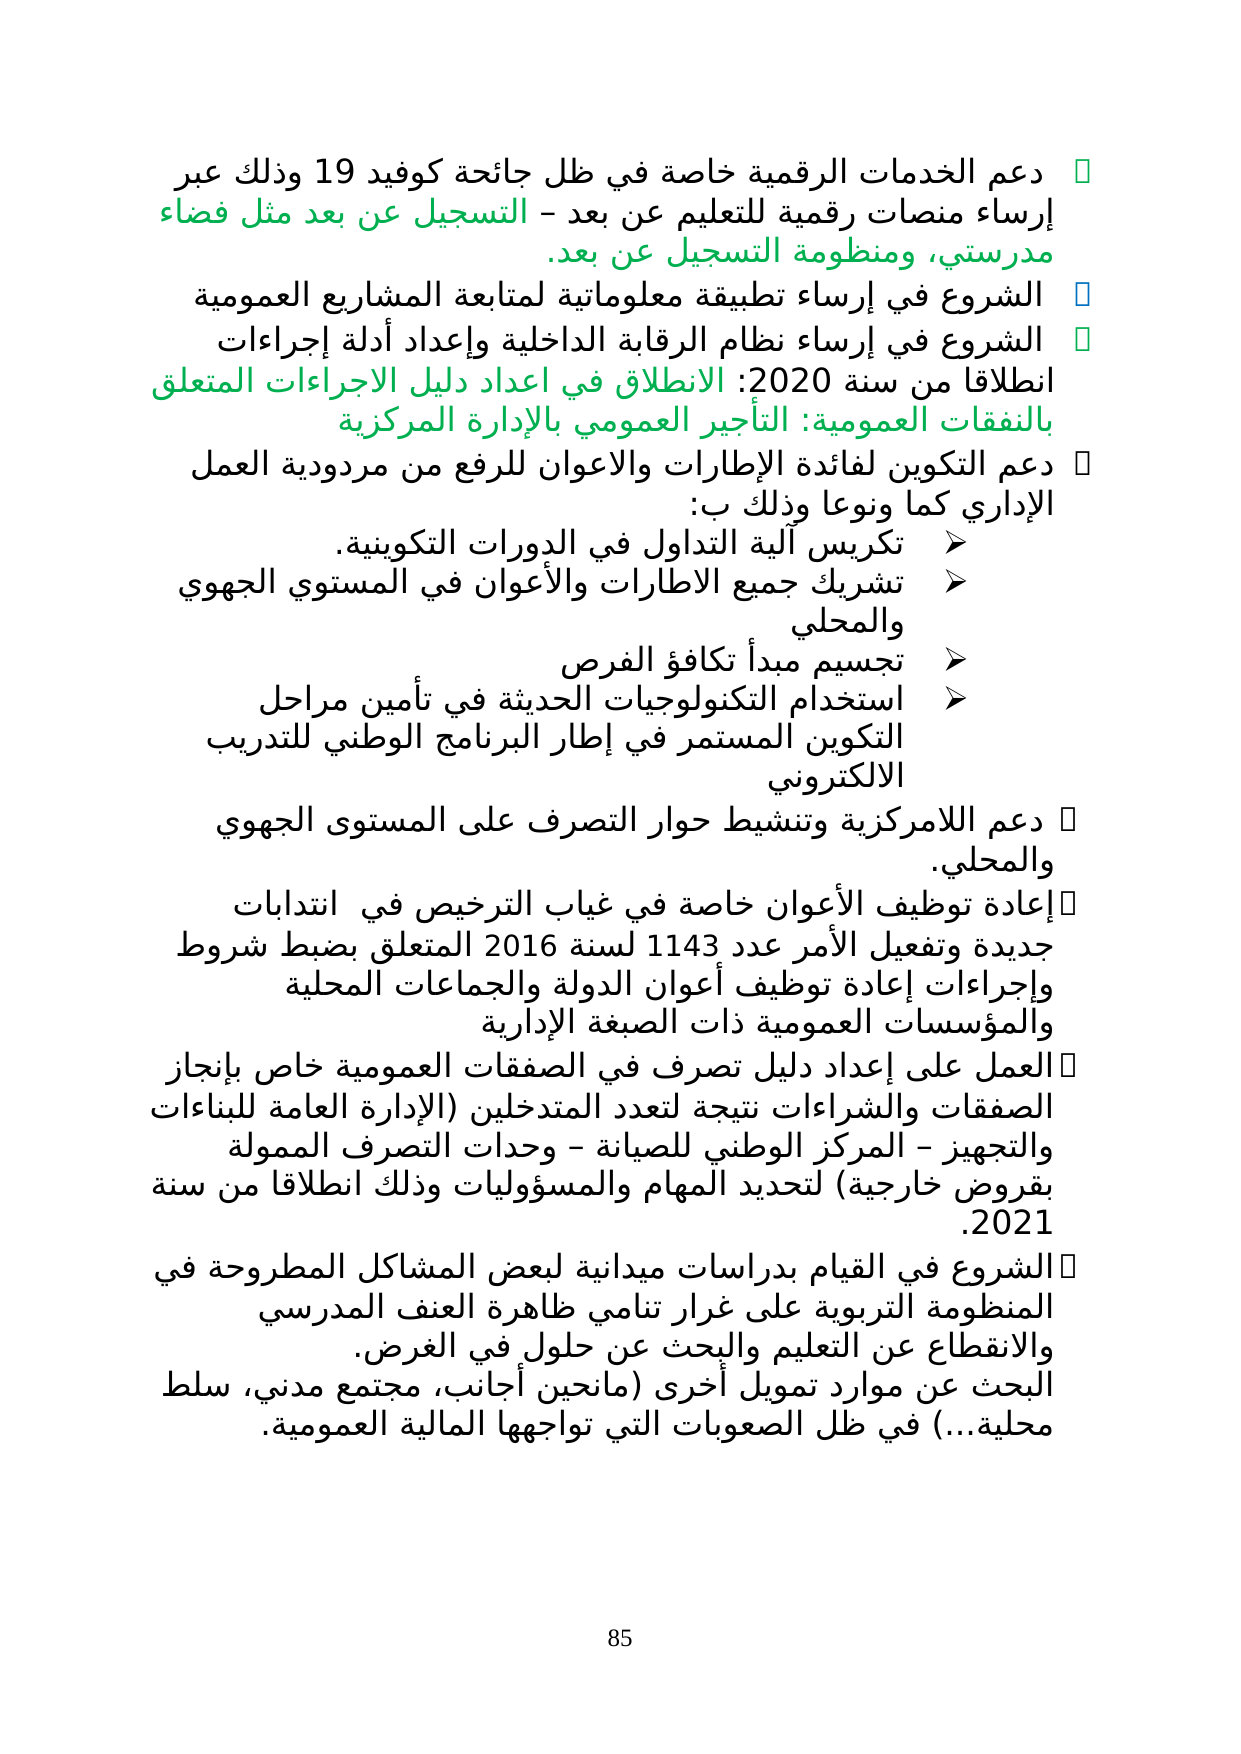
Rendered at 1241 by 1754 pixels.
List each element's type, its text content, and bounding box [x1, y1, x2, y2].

list دعم اللامركزية وتنشيط حوار التصرف على المستوى الجهوي والمحلي. [148, 796, 1078, 880]
list استخدام التكنولوجيات الحديثة في تأمين مراحل التكوين المستمر في إطار البرنامج الوطني للتدريب الالكتروني [148, 679, 943, 796]
list تجسيم مبدأ تكافؤ الفرص [148, 640, 943, 679]
list البحث عن موارد تمويل أخرى (مانحين أجانب، مجتمع مدني، سلط محلية...) في ظل الصعوبات التي تواجهها المالية العمومية. [148, 1366, 1093, 1443]
list العمل على إعداد دليل تصرف في الصفقات العمومية خاص بإنجاز الصفقات والشراءات نتيجة لتعدد المتدخلين (الإدارة العامة للبناءات والتجهيز – المركز الوطني للصيانة – وحدات التصرف الممولة بقروض خارجية) لتحديد المهام والمسؤوليات وذلك انطلاقا من سنة 2021. [148, 1042, 1078, 1243]
list دعم التكوين لفائدة الإطارات والاعوان للرفع من مردودية العمل الإداري كما ونوعا وذلك ب: [148, 439, 1093, 523]
list الشروع في القيام بدراسات ميدانية لبعض المشاكل المطروحة في المنظومة التربوية على غرار تنامي ظاهرة العنف المدرسي والانقطاع عن التعليم والبحث عن حلول في الغرض. [148, 1243, 1078, 1366]
list تكريس آلية التداول في الدورات التكوينية. [148, 523, 943, 562]
list تشريك جميع الاطارات والأعوان في المستوي الجهوي والمحلي [148, 562, 943, 640]
list الشروع في إرساء تطبيقة معلوماتية لمتابعة المشاريع العمومية [148, 271, 1093, 316]
list إعادة توظيف الأعوان خاصة في غياب الترخيص في انتدابات جديدة وتفعيل الأمر عدد 1143 لسنة 2016 المتعلق بضبط شروط وإجراءات إعادة توظيف أعوان الدولة والجماعات المحلية والمؤسسات العمومية ذات الصبغة الإدارية [148, 880, 1078, 1042]
list دعم الخدمات الرقمية خاصة في ظل جائحة كوفيد 19 وذلك عبر إرساء منصات رقمية للتعليم عن بعد – التسجيل عن بعد مثل فضاء مدرستي، ومنظومة التسجيل عن بعد. [148, 148, 1093, 271]
list الشروع في إرساء نظام الرقابة الداخلية وإعداد أدلة إجراءات انطلاقا من سنة 2020: الانطلاق في اعداد دليل الاجراءات المتعلق بالنفقات العمومية: التأجير العمومي بالإدارة المركزية [148, 316, 1093, 439]
